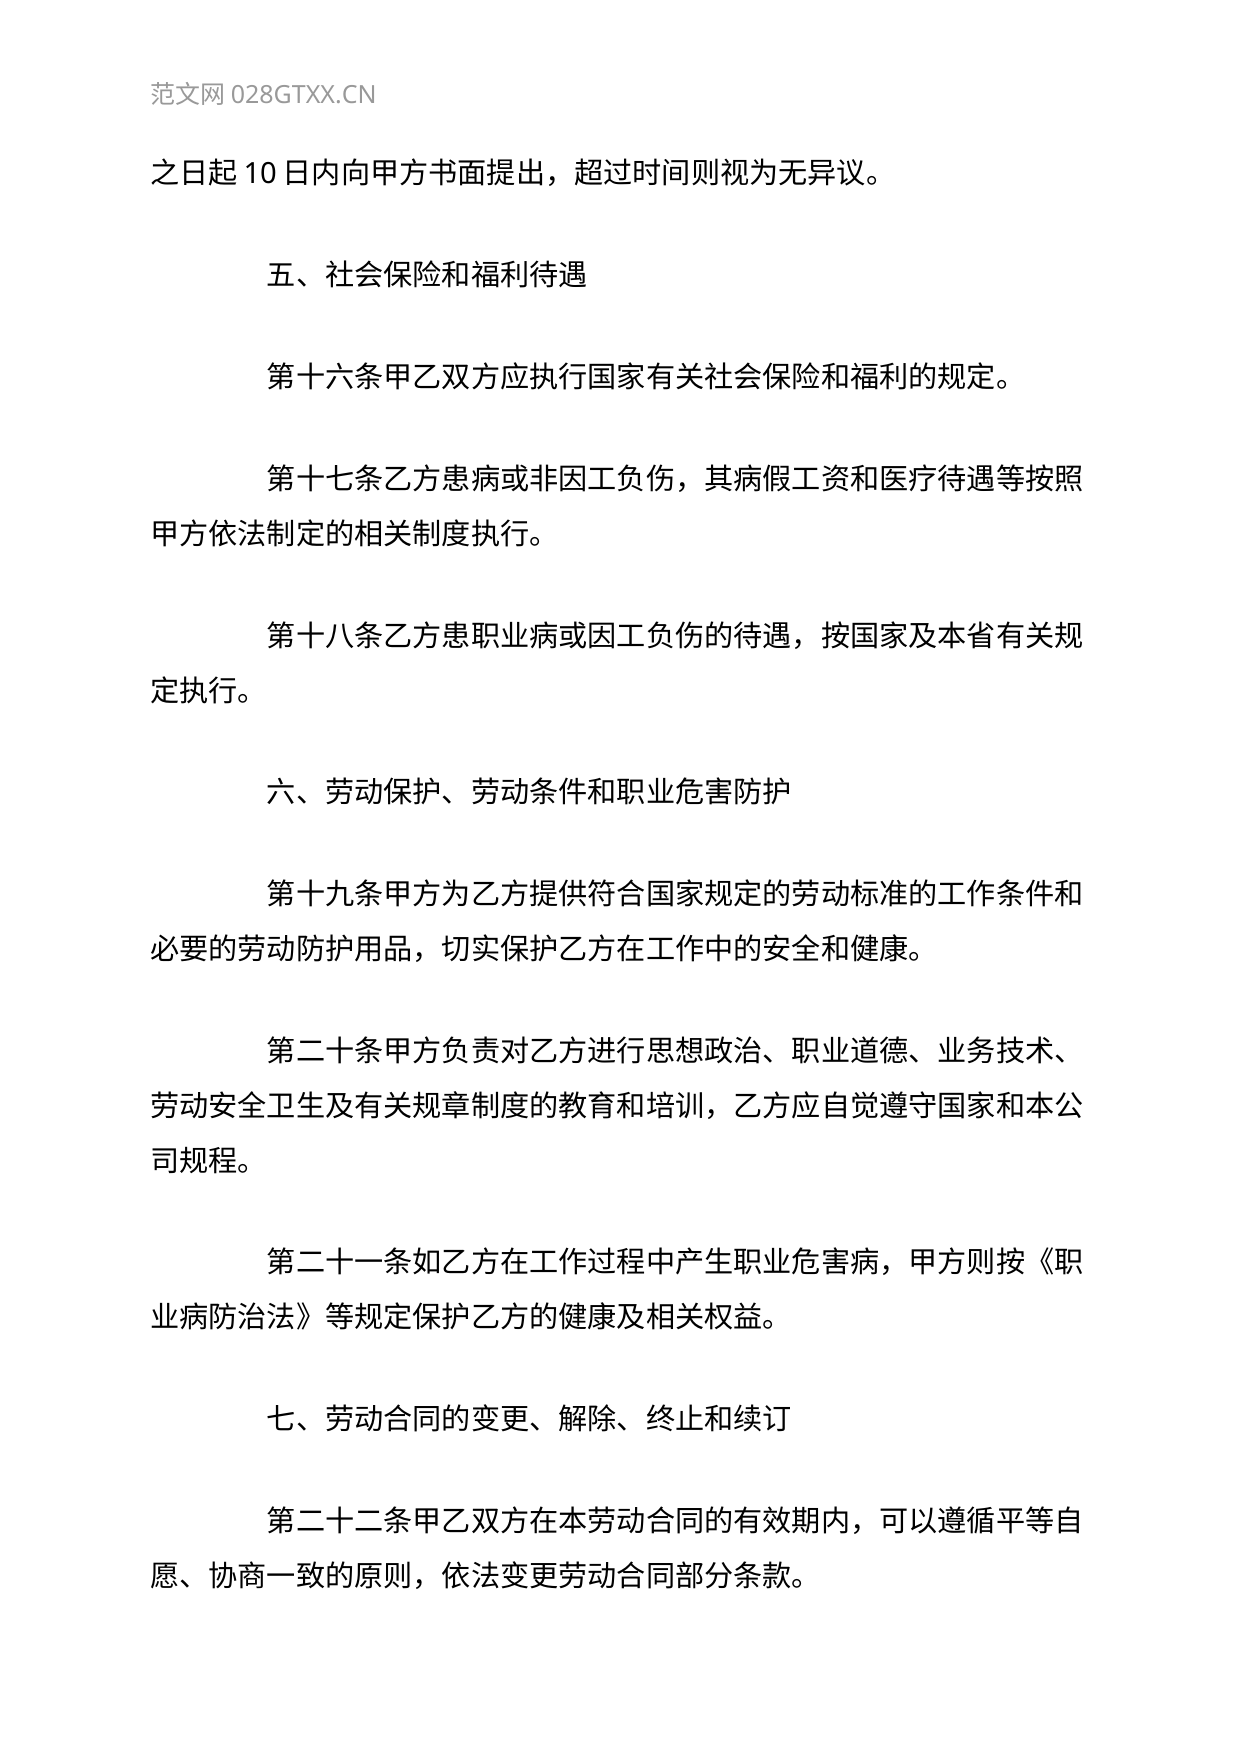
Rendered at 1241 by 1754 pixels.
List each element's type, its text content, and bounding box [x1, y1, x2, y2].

text 第十八条乙方患职业病或因工负伤的待遇，按国家及本省有关规定执行。 [150, 612, 1090, 709]
text 第二十二条甲乙双方在本劳动合同的有效期内，可以遵循平等自愿、协商一致的原则，依法变更劳动合同部分条款。 [150, 1497, 1090, 1594]
text 五、社会保险和福利待遇 [150, 252, 1090, 294]
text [150, 150, 1090, 192]
text 第十七条乙方患病或非因工负伤，其病假工资和医疗待遇等按照甲方依法制定的相关制度执行。 [150, 456, 1090, 553]
text 第二十条甲方负责对乙方进行思想政治、职业道德、业务技术、劳动安全卫生及有关规章制度的教育和培训，乙方应自觉遵守国家和本公司规程。 [150, 1027, 1090, 1179]
text 七、劳动合同的变更、解除、终止和续订 [150, 1396, 1090, 1438]
text 第二十一条如乙方在工作过程中产生职业危害病，甲方则按《职业病防治法》等规定保护乙方的健康及相关权益。 [150, 1239, 1090, 1336]
text 第十六条甲乙双方应执行国家有关社会保险和福利的规定。 [150, 354, 1090, 396]
text 第十九条甲方为乙方提供符合国家规定的劳动标准的工作条件和必要的劳动防护用品，切实保护乙方在工作中的安全和健康。 [150, 871, 1090, 968]
text 六、劳动保护、劳动条件和职业危害防护 [150, 769, 1090, 811]
